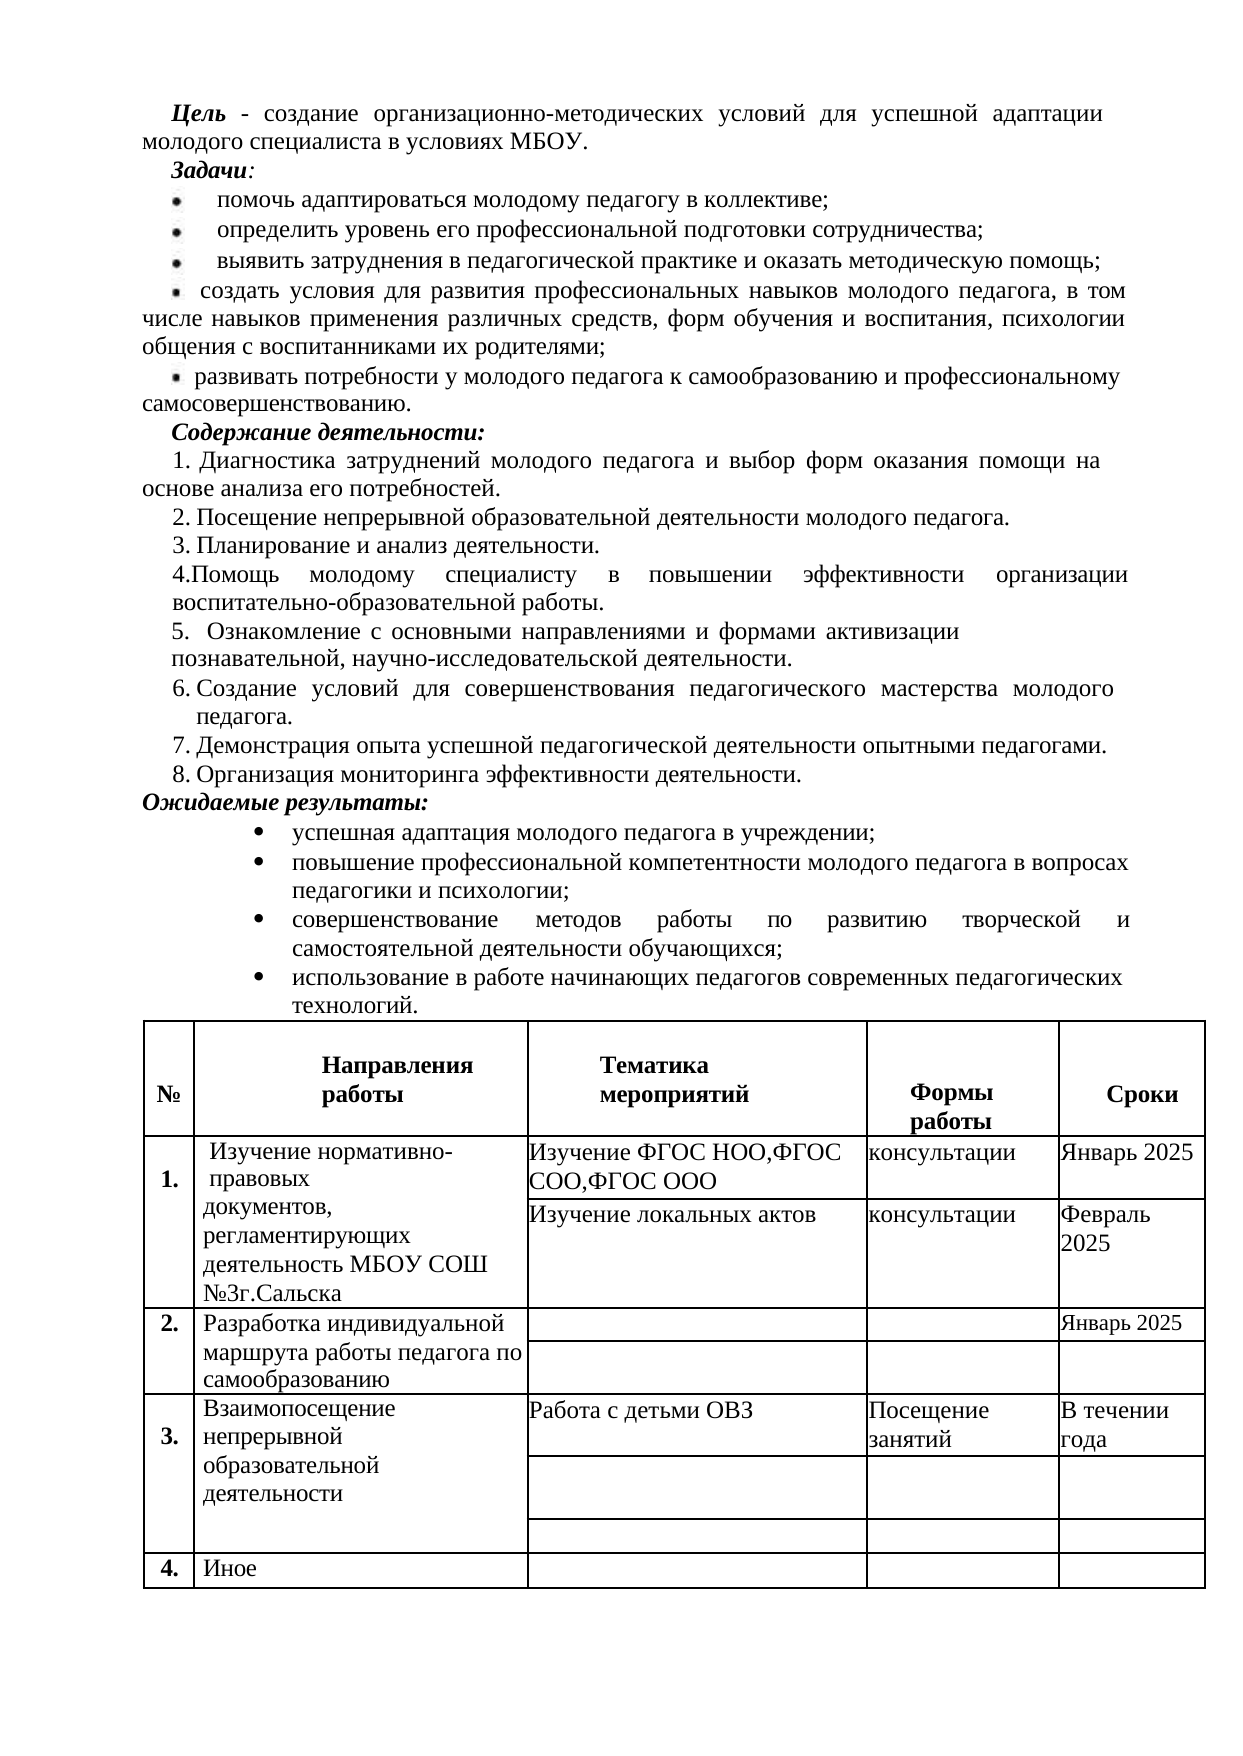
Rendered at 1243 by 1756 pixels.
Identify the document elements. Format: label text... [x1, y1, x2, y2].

table_cell Январь 2025 [1060, 1309, 1204, 1340]
list Помощь молодому специалисту в повышении эффективности организации воспитательно-образовательной работы. [172, 561, 1131, 616]
table_cell Февраль 2025 [1060, 1200, 1204, 1307]
table_cell 2. [145, 1309, 193, 1393]
table_cell [868, 1309, 1058, 1340]
table_cell [868, 1554, 1058, 1587]
list Организация мониторинга эффективности деятельности. [172, 759, 1213, 788]
text Цель - создание организационно-методических условий для успешной адаптации молодого специалиста в условиях МБОУ. [142, 99, 1179, 154]
table_cell [868, 1457, 1058, 1518]
list использование в работе начинающих педагогов современных педагогических технологий. [254, 962, 1131, 1019]
table_header Направления работы [195, 1022, 527, 1135]
list Ознакомление с основными направлениями и формами активизации познавательной, научно-исследовательской деятельности. [171, 617, 1132, 672]
list Диагностика затруднений молодого педагога и выбор форм оказания помощи на основе анализа его потребностей. [142, 446, 1131, 501]
table_cell Разработка индивидуальной маршрута работы педагога по самообразованию [195, 1309, 527, 1393]
table_cell [529, 1554, 866, 1587]
table_cell Посещение занятий [868, 1395, 1058, 1455]
table_cell Изучение нормативно- правовых документов, регламентирующих деятельность МБОУ СОШ №3г.Сальска [195, 1137, 527, 1307]
table_cell [868, 1342, 1058, 1393]
subtitle Задачи: [171, 155, 1213, 184]
subtitle Содержание деятельности: [171, 418, 1213, 446]
table_header № [145, 1022, 193, 1135]
picture [171, 217, 185, 244]
table_cell [529, 1342, 866, 1393]
picture [171, 186, 185, 213]
list совершенствование методов работы по развитию творческой и самостоятельной деятельности обучающихся; [254, 904, 1131, 962]
picture [171, 248, 185, 275]
table_cell Изучение ФГОС НОО,ФГОС СОО,ФГОС ООО [529, 1137, 866, 1197]
table_header Формы работы [868, 1022, 1058, 1135]
table_cell [1060, 1342, 1204, 1393]
list Создание условий для совершенствования педагогического мастерства молодого педагога. [172, 673, 1131, 730]
text числе навыков применения различных средств, форм обучения и воспитания, психологии [142, 305, 1213, 332]
picture [171, 277, 185, 300]
text общения с воспитанниками их родителями; [142, 332, 1213, 360]
text определить уровень его профессиональной подготовки сотрудничества; [217, 214, 1213, 243]
list успешная адаптация молодого педагога в учреждении; [254, 817, 1213, 847]
text помочь адаптироваться молодому педагогу в коллективе; [217, 184, 1213, 212]
table_cell [1060, 1554, 1204, 1587]
table_cell [529, 1520, 866, 1552]
table_cell Январь 2025 [1060, 1137, 1204, 1197]
table_cell [529, 1457, 866, 1518]
subtitle Ожидаемые результаты: [142, 788, 1213, 817]
table_header Сроки [1060, 1022, 1204, 1135]
list Посещение непрерывной образовательной деятельности молодого педагога. [172, 502, 1213, 530]
table_cell 4. [145, 1554, 193, 1587]
list Демонстрация опыта успешной педагогической деятельности опытными педагогами. [172, 730, 1213, 759]
text выявить затруднения в педагогической практике и оказать методическую помощь; создать условия для развития профессиональных навыков молодого педагога, в том [200, 245, 1179, 304]
table_header Тематика мероприятий [529, 1022, 866, 1135]
table_cell Изучение локальных актов [529, 1200, 866, 1307]
list Планирование и анализ деятельности. [172, 530, 1213, 559]
table_cell консультации [868, 1137, 1058, 1197]
table_cell Работа с детьми ОВЗ [529, 1395, 866, 1455]
table_cell консультации [868, 1200, 1058, 1307]
table_cell 3. [145, 1395, 193, 1552]
table_cell В течении года [1060, 1395, 1204, 1455]
list повышение профессиональной компетентности молодого педагога в вопросах педагогики и психологии; [254, 847, 1131, 904]
table_cell Взаимопосещение непрерывной образовательной деятельности [195, 1395, 527, 1552]
table_cell [1060, 1520, 1204, 1552]
table_cell 1. [145, 1137, 193, 1307]
picture [171, 362, 185, 385]
table_cell [1060, 1457, 1204, 1518]
table_cell [529, 1309, 866, 1340]
table_cell Иное [195, 1554, 527, 1587]
text развивать потребности у молодого педагога к самообразованию и профессиональному самосовершенствованию. [142, 363, 1213, 417]
table_cell [868, 1520, 1058, 1552]
